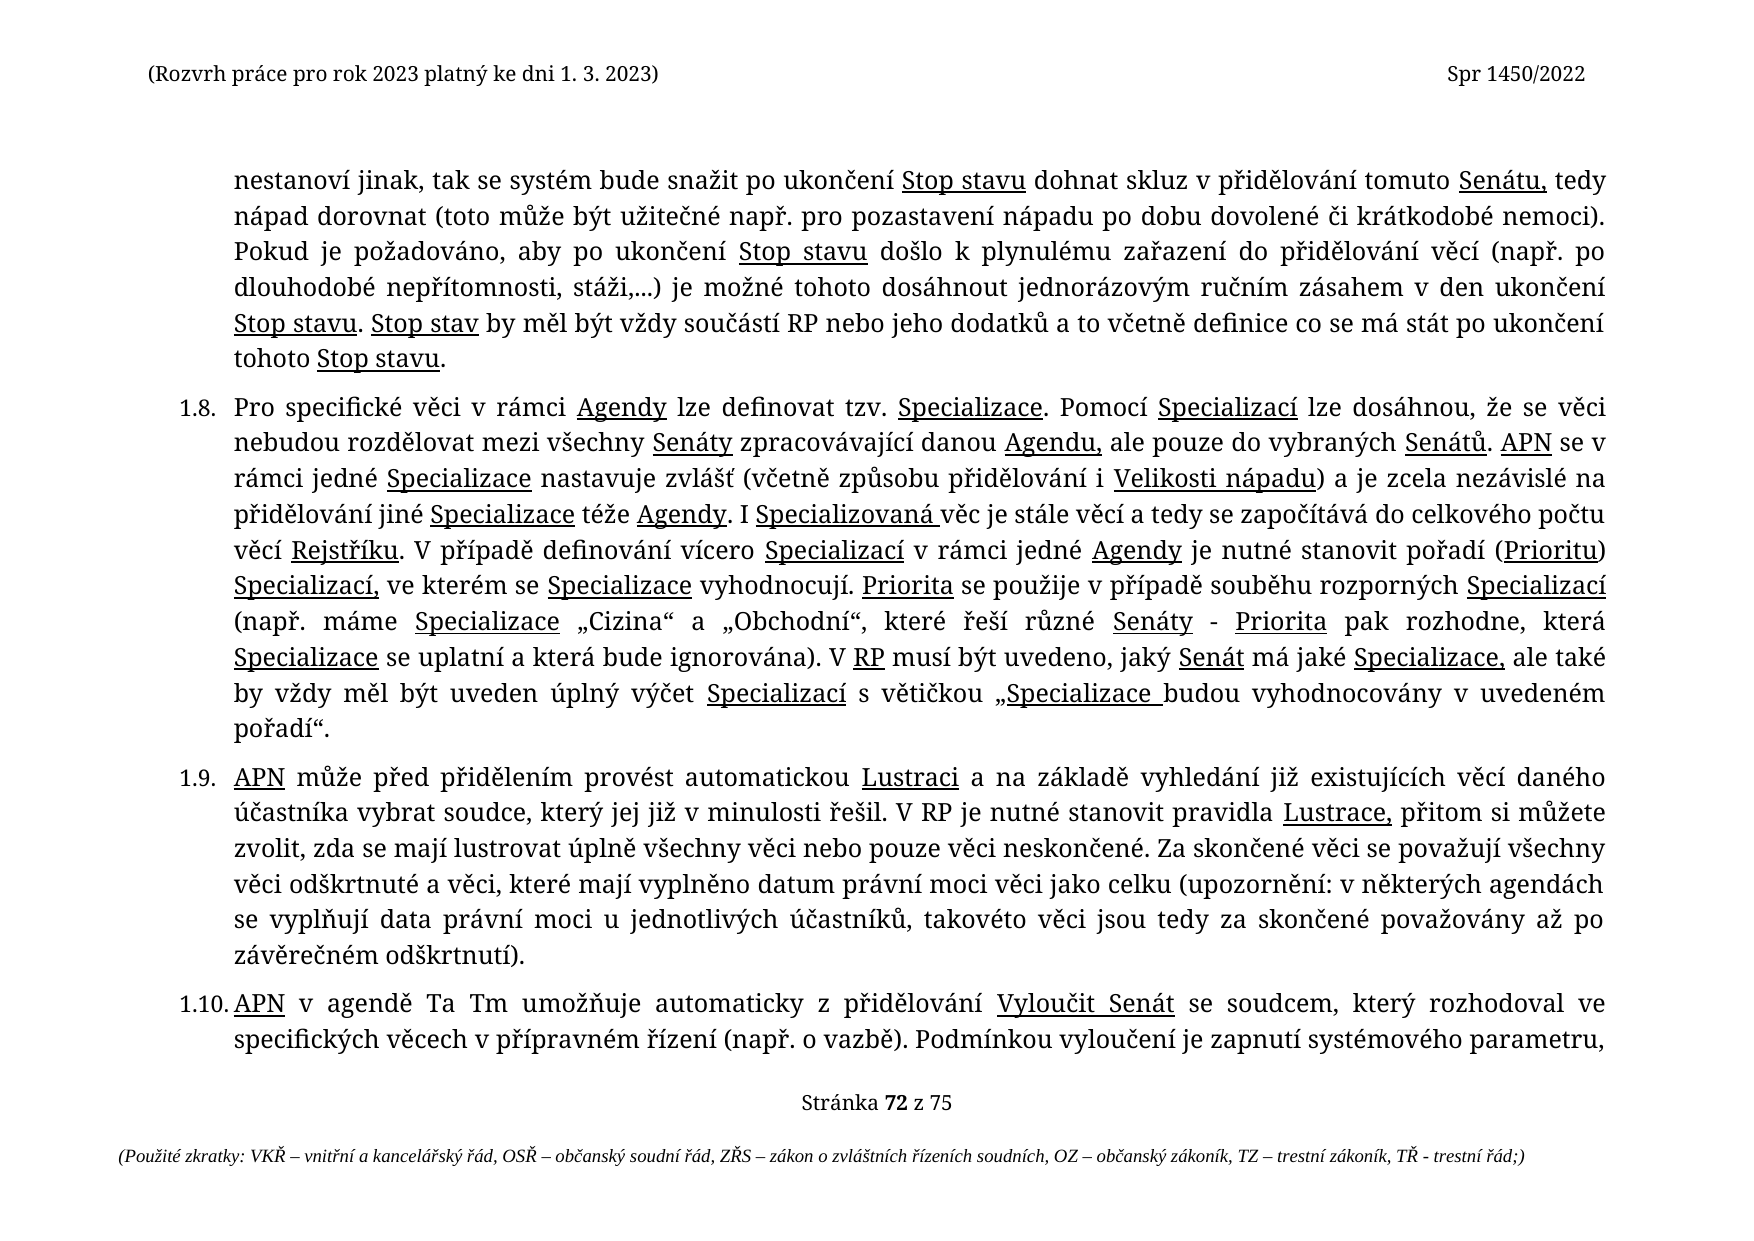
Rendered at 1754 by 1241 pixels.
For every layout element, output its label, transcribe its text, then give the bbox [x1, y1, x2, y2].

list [179, 162, 1606, 375]
list APN může před přidělením provést automatickou Lustraci a na základě vyhledání již existujících věcí daného účastníka vybrat soudce, který jej již v minulosti řešil. V RP je nutné stanovit pravidla Lustrace, přitom si můžete zvolit, zda se mají lustrovat úplně všechny věci nebo pouze věci neskončené. Za skončené věci se považují všechny věci odškrtnuté a věci, které mají vyplněno datum právní moci věci jako celku (upozornění: v některých agendách se vyplňují data právní moci u jednotlivých účastníků, takovéto věci jsou tedy za skončené považovány až po závěrečném odškrtnutí). [179, 759, 1606, 972]
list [179, 986, 1606, 1056]
list Pro specifické věci v rámci Agendy lze definovat tzv. Specializace. Pomocí Specializací lze dosáhnou, že se věci nebudou rozdělovat mezi všechny Senáty zpracovávající danou Agendu, ale pouze do vybraných Senátů. APN se v rámci jedné Specializace nastavuje zvlášť (včetně způsobu přidělování i Velikosti nápadu) a je zcela nezávislé na přidělování jiné Specializace téže Agendy. I Specializovaná věc je stále věcí a tedy se započítává do celkového počtu věcí Rejstříku. V případě definování vícero Specializací v rámci jedné Agendy je nutné stanovit pořadí (Prioritu) Specializací, ve kterém se Specializace vyhodnocují. Priorita se použije v případě souběhu rozporných Specializací (např. máme Specializace „Cizina“ a „Obchodní“, které řeší různé Senáty - Priorita pak rozhodne, která Specializace se uplatní a která bude ignorována). V RP musí být uvedeno, jaký Senát má jaké Specializace, ale také by vždy měl být uveden úplný výčet Specializací s větičkou „Specializace budou vyhodnocovány v uvedeném pořadí“. [179, 389, 1606, 745]
